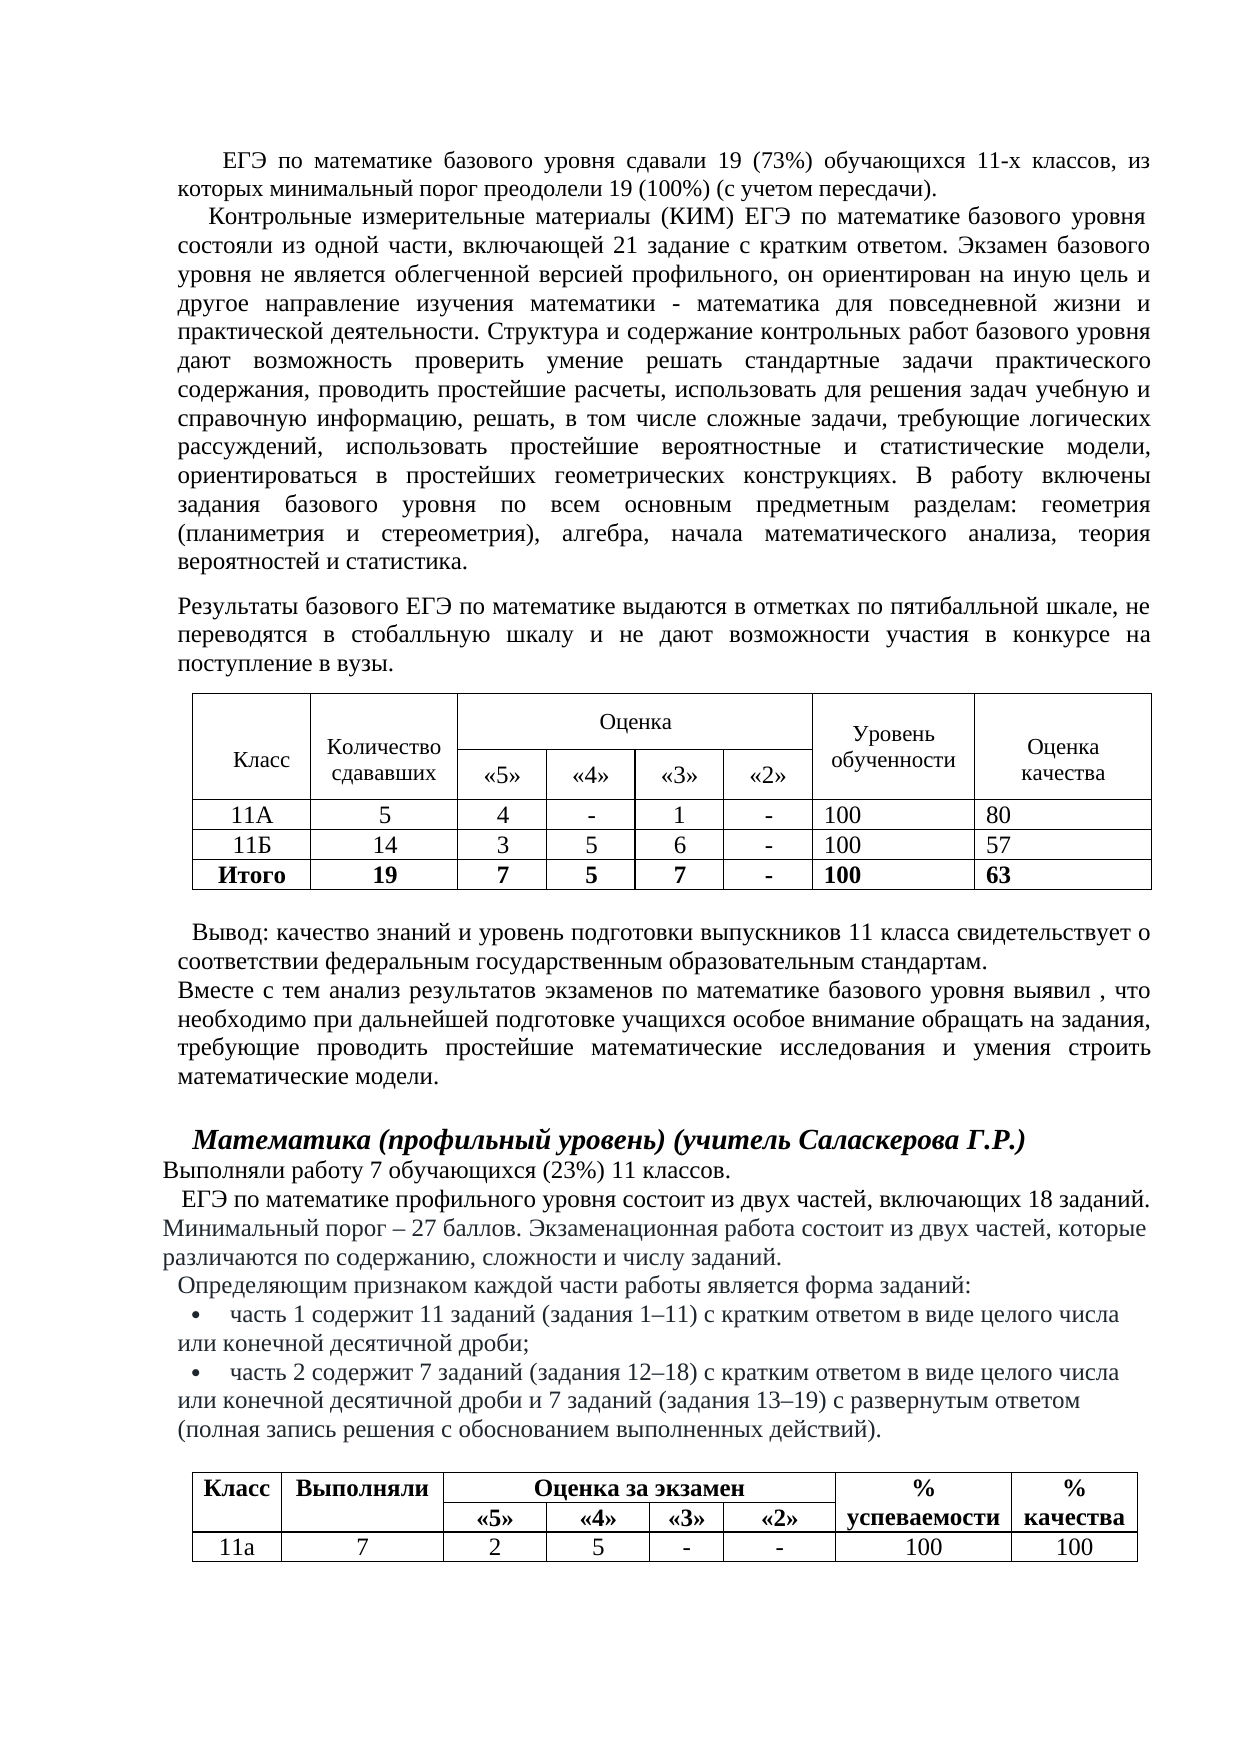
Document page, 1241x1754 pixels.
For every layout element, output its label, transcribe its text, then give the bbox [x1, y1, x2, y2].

table_cell 11а [193, 1533, 281, 1561]
table_cell 11А [193, 800, 310, 829]
table_cell 63 [975, 860, 1151, 888]
text Математика (профильный уровень) (учитель Саласкерова Г.Р.) [192, 1123, 1139, 1156]
list часть 1 содержит 11 заданий (задания 1–11) с кратким ответом в виде целого числа или конечной десятичной дроби; [177, 1299, 1152, 1357]
table_header Оценка качества [975, 694, 1151, 799]
table_header Оценка за экзамен [444, 1473, 835, 1502]
table_cell - [650, 1533, 723, 1561]
table_header % успеваемости [836, 1473, 1011, 1531]
table_cell 7 [636, 860, 723, 888]
text Вывод: качество знаний и уровень подготовки выпускников 11 класса свидетельствует о соответствии федеральным государственным образовательным стандартам. [177, 917, 1152, 975]
table_cell 7 [458, 860, 546, 888]
table_cell 100 [813, 830, 974, 859]
table_cell 19 [311, 860, 457, 888]
text ЕГЭ по математике профильного уровня состоит из двух частей, включающих 18 заданий. Минимальный порог – 27 баллов. Экзаменационная работа состоит из двух частей, которые различаются по содержанию, сложности и числу заданий. [162, 1184, 1155, 1271]
text Выполняли работу 7 обучающихся (23%) 11 классов. [162, 1156, 1155, 1184]
table_cell 2 [444, 1533, 546, 1561]
table_header Количество сдававших [311, 694, 457, 799]
table_cell - [724, 800, 812, 829]
table_cell «5» [458, 750, 546, 799]
table_cell 4 [458, 800, 546, 829]
table_cell «2» [724, 1503, 835, 1531]
table_cell 57 [975, 830, 1151, 859]
table_cell 11Б [193, 830, 310, 859]
list часть 2 содержит 7 заданий (задания 12–18) с кратким ответом в виде целого числа или конечной десятичной дроби и 7 заданий (задания 13–19) с развернутым ответом (полная запись решения с обоснованием выполненных действий). [177, 1357, 1152, 1443]
table_header Оценка [458, 694, 812, 749]
table_cell 5 [547, 830, 634, 859]
table_cell 1 [636, 800, 723, 829]
table_cell 7 [282, 1533, 443, 1561]
text Определяющим признаком каждой части работы является форма заданий: [177, 1271, 1152, 1299]
text Вместе с тем анализ результатов экзаменов по математике базового уровня выявил , что необходимо при дальнейшей подготовке учащихся особое внимание обращать на задания, требующие проводить простейшие математические исследования и умения строить математические модели. [177, 975, 1152, 1090]
table_cell «4» [547, 750, 634, 799]
table_cell «5» [444, 1503, 546, 1531]
table_cell 5 [547, 860, 634, 888]
table_header Выполняли [282, 1473, 443, 1531]
table_cell - [547, 800, 634, 829]
text Контрольные измерительные материалы (КИМ) ЕГЭ по математике базового уровня состояли из одной части, включающей 21 задание с кратким ответом. Экзамен базового уровня не является облегченной версией профильного, он ориентирован на иную цель и другое направление изучения математики - математика для повседневной жизни и практической деятельности. Структура и содержание контрольных работ базового уровня дают возможность проверить умение решать стандартные задачи практического содержания, проводить простейшие расчеты, использовать для решения задач учебную и справочную информацию, решать, в том числе сложные задачи, требующие логических рассуждений, использовать простейшие вероятностные и статистические модели, ориентироваться в простейших геометрических конструкциях. В работу включены задания базового уровня по всем основным предметным разделам: геометрия (планиметрия и стереометрия), алгебра, начала математического анализа, теория вероятностей и статистика. [177, 201, 1152, 575]
table_cell - [724, 830, 812, 859]
text ЕГЭ по математике базового уровня сдавали 19 (73%) обучающихся 11-х классов, из которых минимальный порог преодолели 19 (100%) (с учетом пересдачи). [177, 146, 1152, 201]
table_cell 14 [311, 830, 457, 859]
table_cell 5 [547, 1533, 649, 1561]
table_header Уровень обученности [813, 694, 974, 799]
table_header Класс [193, 694, 310, 799]
table_header % качества [1012, 1473, 1137, 1531]
table_cell «3» [650, 1503, 723, 1531]
table_cell 100 [1012, 1533, 1137, 1561]
table_cell - [724, 860, 812, 888]
table_cell 100 [813, 800, 974, 829]
table_cell «4» [547, 1503, 649, 1531]
table_cell 80 [975, 800, 1151, 829]
table_cell «3» [636, 750, 723, 799]
table_cell 3 [458, 830, 546, 859]
text Результаты базового ЕГЭ по математике выдаются в отметках по пятибалльной шкале, не переводятся в стобалльную шкалу и не дают возможности участия в конкурсе на поступление в вузы. [177, 591, 1152, 677]
table_cell Итого [193, 860, 310, 888]
table_header Класс [193, 1473, 281, 1531]
table_cell 6 [636, 830, 723, 859]
table_cell 100 [813, 860, 974, 888]
table_cell 5 [311, 800, 457, 829]
table_cell «2» [724, 750, 812, 799]
table_cell - [724, 1533, 835, 1561]
table_cell 100 [836, 1533, 1011, 1561]
